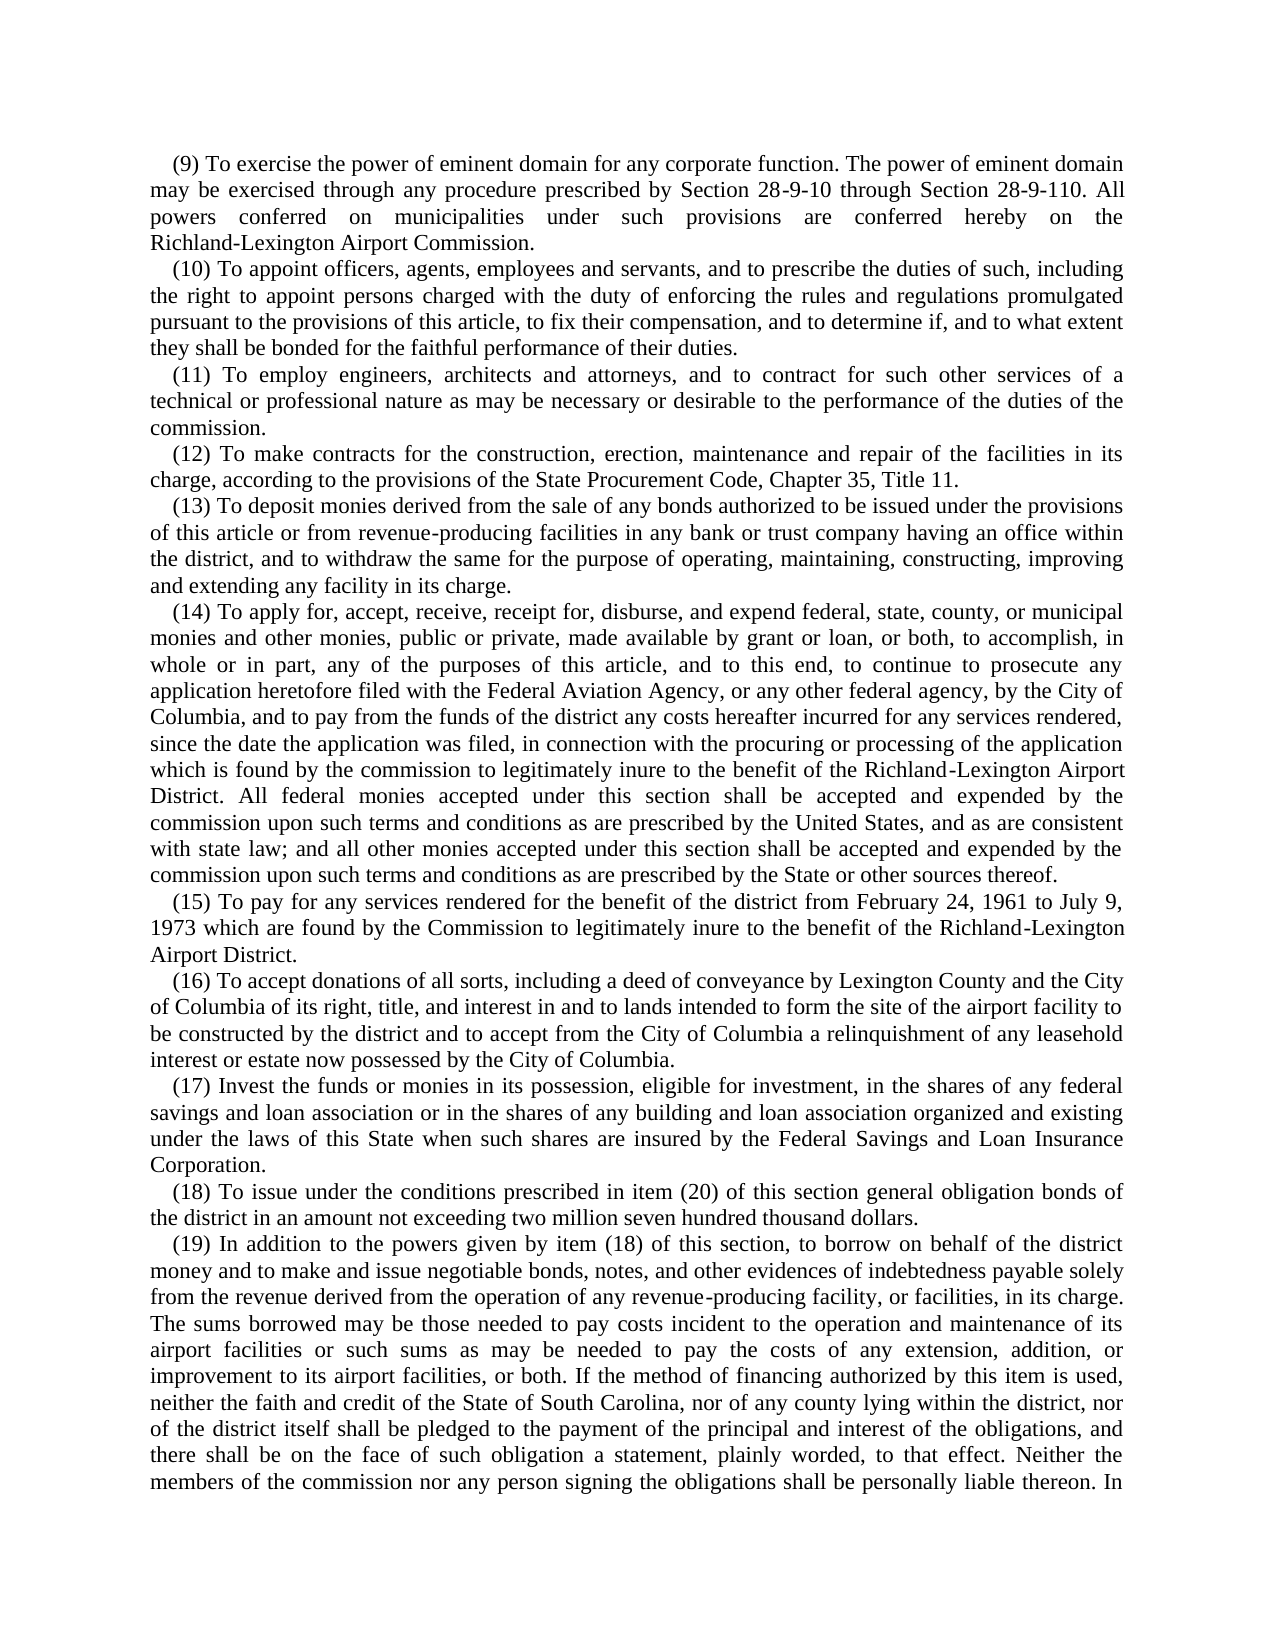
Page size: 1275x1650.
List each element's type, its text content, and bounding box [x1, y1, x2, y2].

text (10) To appoint officers, agents, employees and servants, and to prescribe the duties of such, including the right to appoint persons charged with the duty of enforcing the rules and regulations promulgated pursuant to the provisions of this article, to fix their compensation, and to determine if, and to what extent they shall be bonded for the faithful performance of their duties. [150, 255, 1125, 361]
text (17) Invest the funds or monies in its possession, eligible for investment, in the shares of any federal savings and loan association or in the shares of any building and loan association organized and existing under the laws of this State when such shares are insured by the Federal Savings and Loan Insurance Corporation. [150, 1072, 1125, 1178]
text (11) To employ engineers, architects and attorneys, and to contract for such other services of a technical or professional nature as may be necessary or desirable to the performance of the duties of the commission. [150, 361, 1125, 440]
text (12) To make contracts for the construction, erection, maintenance and repair of the facilities in its charge, according to the provisions of the State Procurement Code, Chapter 35, Title 11. [150, 440, 1125, 493]
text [150, 1231, 1125, 1494]
text (9) To exercise the power of eminent domain for any corporate function. The power of eminent domain may be exercised through any procedure prescribed by Section 28-9-10 through Section 28-9-110. All powers conferred on municipalities under such provisions are conferred hereby on the Richland-Lexington Airport Commission. [150, 150, 1125, 255]
text (13) To deposit monies derived from the sale of any bonds authorized to be issued under the provisions of this article or from revenue-producing facilities in any bank or trust company having an office within the district, and to withdraw the same for the purpose of operating, maintaining, constructing, improving and extending any facility in its charge. [150, 493, 1125, 598]
text (15) To pay for any services rendered for the benefit of the district from February 24, 1961 to July 9, 1973 which are found by the Commission to legitimately inure to the benefit of the Richland-Lexington Airport District. [150, 888, 1125, 967]
text (14) To apply for, accept, receive, receipt for, disburse, and expend federal, state, county, or municipal monies and other monies, public or private, made available by grant or loan, or both, to accomplish, in whole or in part, any of the purposes of this article, and to this end, to continue to prosecute any application heretofore filed with the Federal Aviation Agency, or any other federal agency, by the City of Columbia, and to pay from the funds of the district any costs hereafter incurred for any services rendered, since the date the application was filed, in connection with the procuring or processing of the application which is found by the commission to legitimately inure to the benefit of the Richland-Lexington Airport District. All federal monies accepted under this section shall be accepted and expended by the commission upon such terms and conditions as are prescribed by the United States, and as are consistent with state law; and all other monies accepted under this section shall be accepted and expended by the commission upon such terms and conditions as are prescribed by the State or other sources thereof. [150, 598, 1125, 888]
text (16) To accept donations of all sorts, including a deed of conveyance by Lexington County and the City of Columbia of its right, title, and interest in and to lands intended to form the site of the airport facility to be constructed by the district and to accept from the City of Columbia a relinquishment of any leasehold interest or estate now possessed by the City of Columbia. [150, 967, 1125, 1072]
text (18) To issue under the conditions prescribed in item (20) of this section general obligation bonds of the district in an amount not exceeding two million seven hundred thousand dollars. [150, 1178, 1125, 1231]
